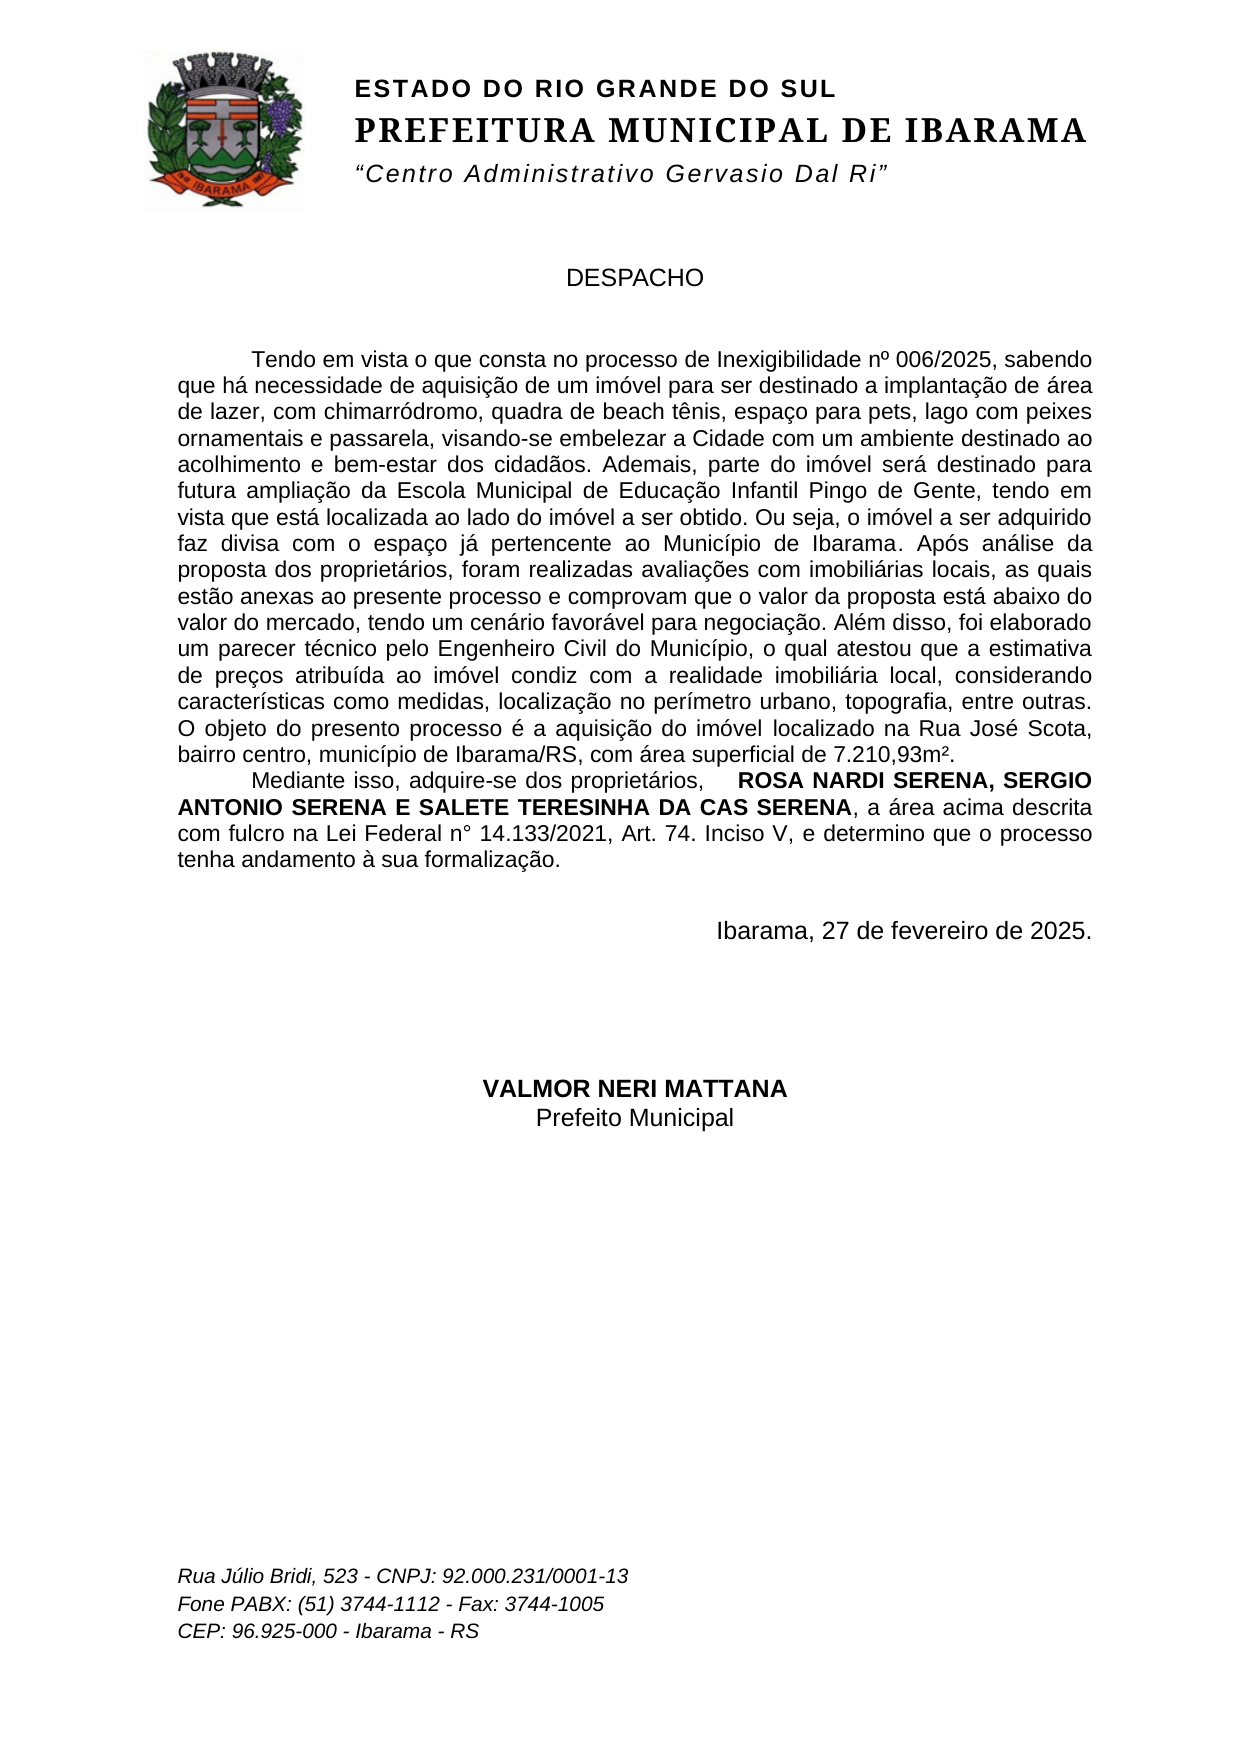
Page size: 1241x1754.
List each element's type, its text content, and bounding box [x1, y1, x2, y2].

text VALMOR NERI MATTANA [177, 1074, 1093, 1103]
text Prefeito Municipal [177, 1103, 1093, 1131]
picture [142, 50, 306, 211]
text Mediante isso, adquire-se dos proprietários, ROSA NARDI SERENA, SERGIO ANTONIO SERENA E SALETE TERESINHA DA CAS SERENA, a área acima descrita com fulcro na Lei Federal n° 14.133/2021, Art. 74. Inciso V, e determino que o processo tenha andamento à sua formalização. [177, 767, 1093, 873]
subtitle DESPACHO [177, 263, 1093, 292]
text Ibarama, 27 de fevereiro de 2025. [177, 916, 1093, 944]
text Tendo em vista o que consta no processo de Inexigibilidade nº 006/2025, sabendo que há necessidade de aquisição de um imóvel para ser destinado a implantação de área de lazer, com chimarródromo, quadra de beach tênis, espaço para pets, lago com peixes ornamentais e passarela, visando-se embelezar a Cidade com um ambiente destinado ao acolhimento e bem-estar dos cidadãos. Ademais, parte do imóvel será destinado para futura ampliação da Escola Municipal de Educação Infantil Pingo de Gente, tendo em vista que está localizada ao lado do imóvel a ser obtido. Ou seja, o imóvel a ser adquirido faz divisa com o espaço já pertencente ao Município de Ibarama. Após análise da proposta dos proprietários, foram realizadas avaliações com imobiliárias locais, as quais estão anexas ao presente processo e comprovam que o valor da proposta está abaixo do valor do mercado, tendo um cenário favorável para negociação. Além disso, foi elaborado um parecer técnico pelo Engenheiro Civil do Município, o qual atestou que a estimativa de preços atribuída ao imóvel condiz com a realidade imobiliária local, considerando características como medidas, localização no perímetro urbano, topografia, entre outras. O objeto do presento processo é a aquisição do imóvel localizado na Rua José Scota, bairro centro, município de Ibarama/RS, com área superficial de 7.210,93m². [177, 346, 1093, 767]
